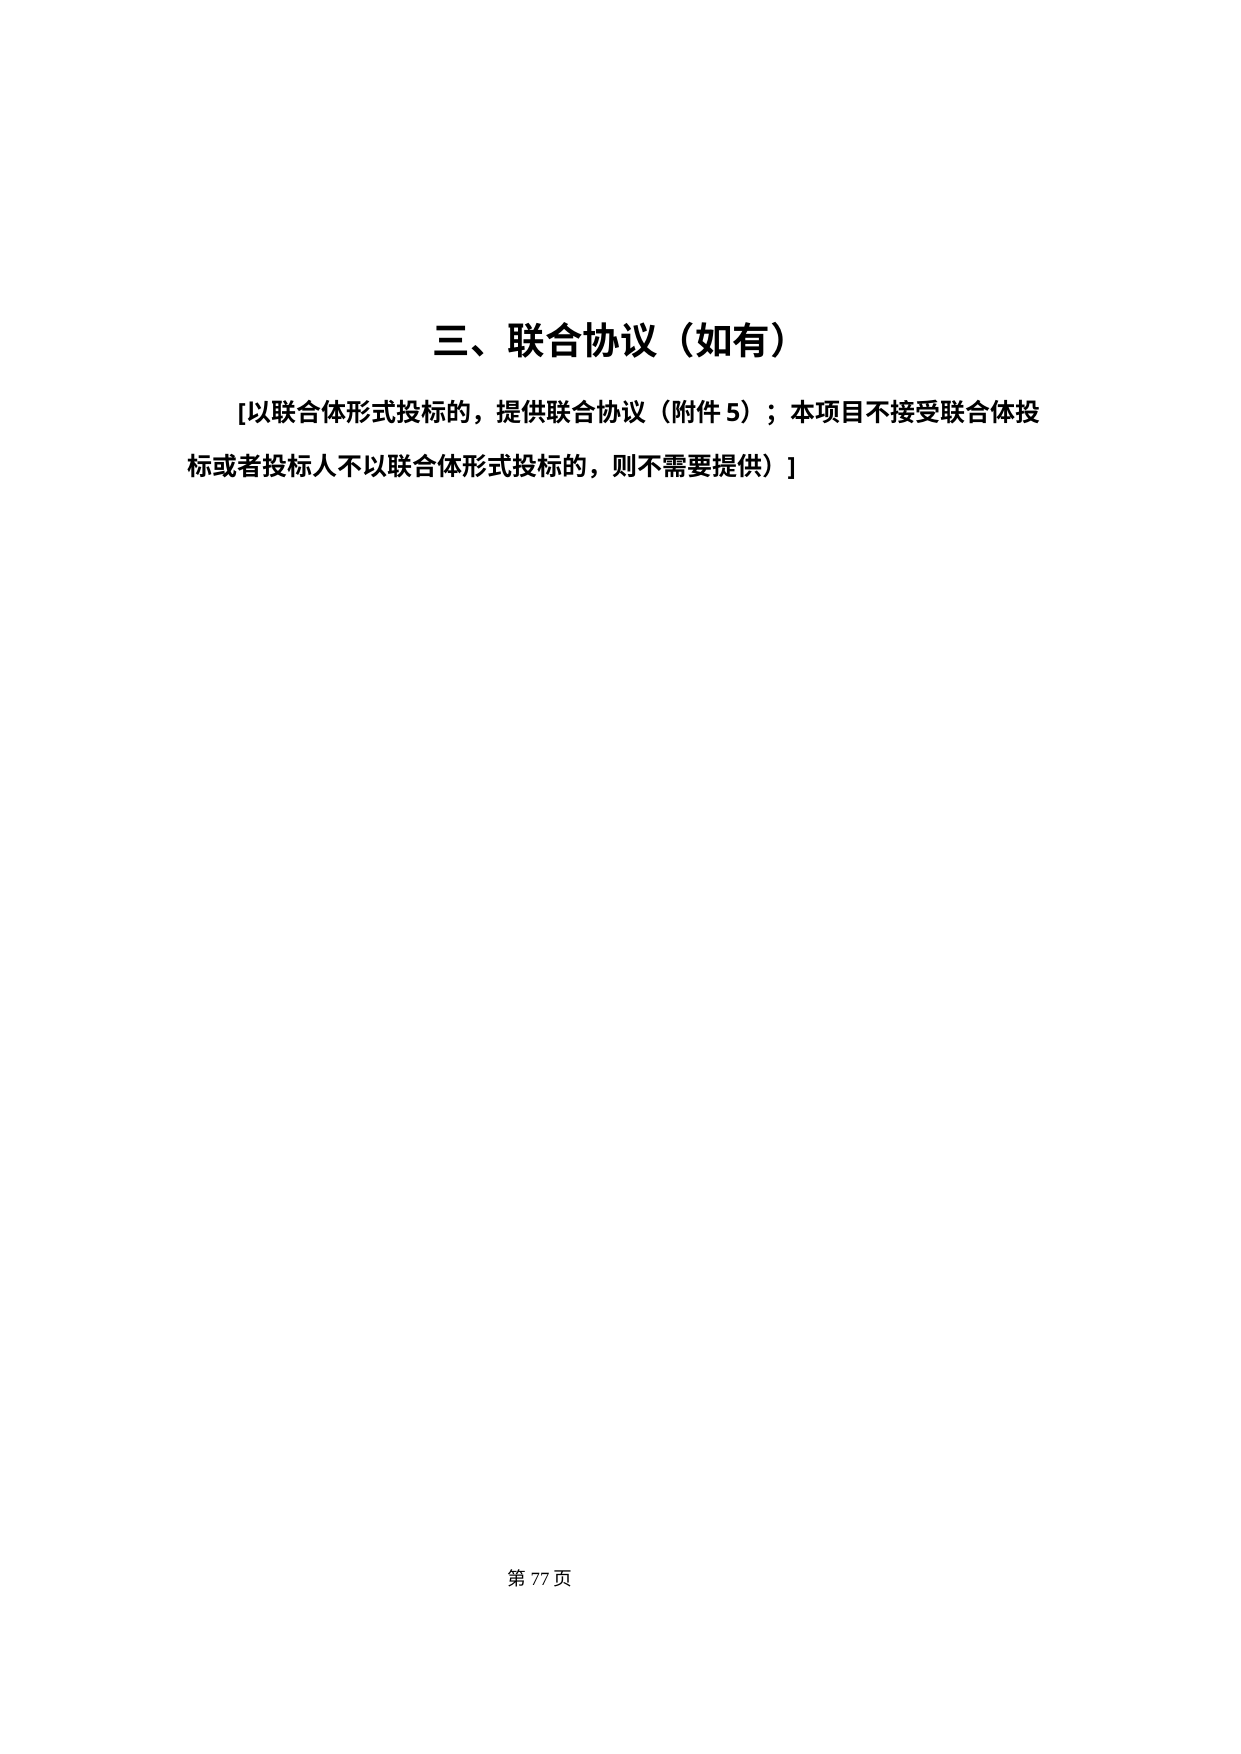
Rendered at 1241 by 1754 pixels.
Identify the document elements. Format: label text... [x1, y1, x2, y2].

text [以联合体形式投标的，提供联合协议（附件5）；本项目不接受联合体投标或者投标人不以联合体形式投标的，则不需要提供）] [187, 392, 1053, 483]
subtitle 三、联合协议（如有） [187, 311, 1053, 365]
